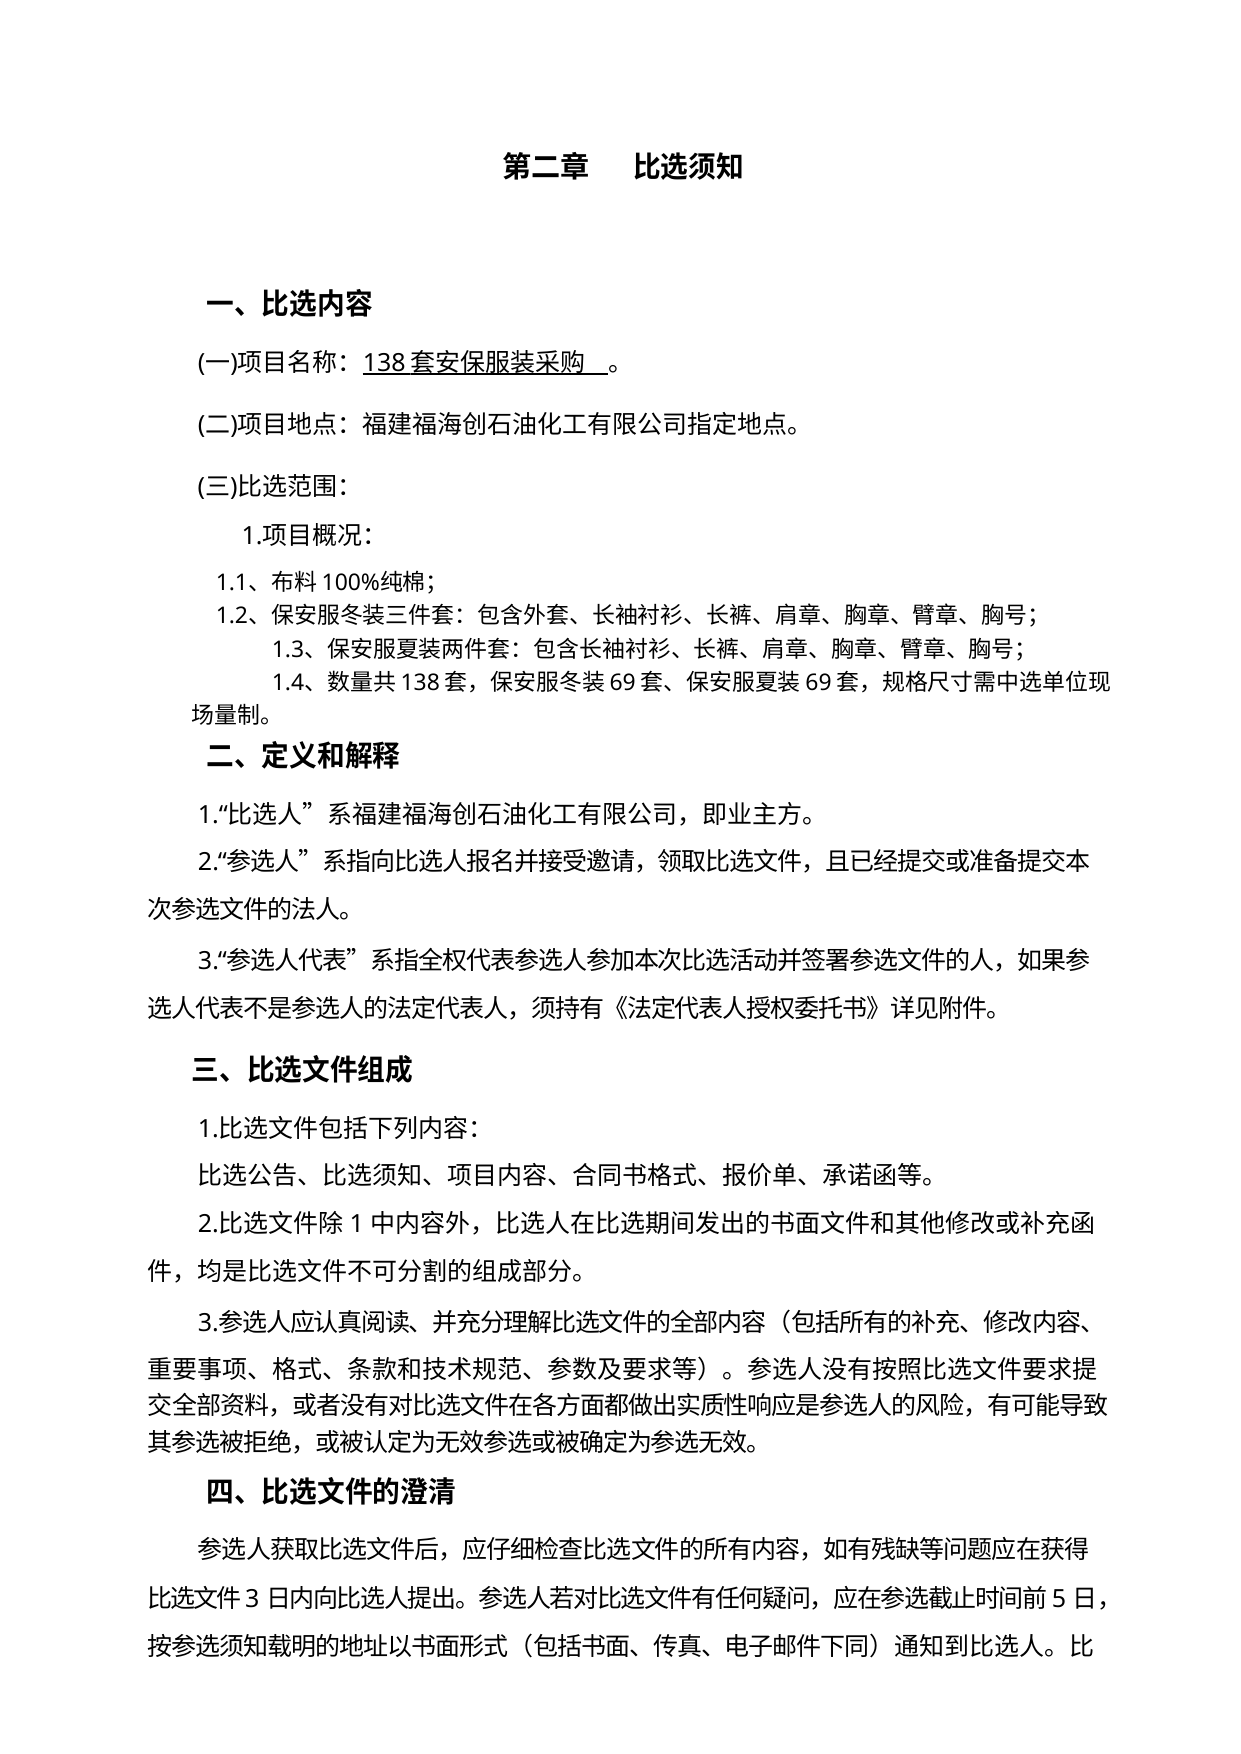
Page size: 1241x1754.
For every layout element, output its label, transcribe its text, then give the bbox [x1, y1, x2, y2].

text 1.比选文件包括下列内容： [198, 1109, 1121, 1145]
text (三)比选范围： [197, 467, 1121, 503]
text (二)项目地点：福建福海创石油化工有限公司指定地点。 [198, 404, 1121, 441]
subtitle 三、比选文件组成 [191, 1047, 1121, 1089]
text 2.“参选人”系指向比选人报名并接受邀请，领取比选文件，且已经提交或准备提交本次参选文件的法人。 [148, 842, 1098, 926]
subtitle 二、定义和解释 [206, 732, 1121, 775]
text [148, 1530, 1112, 1662]
subtitle 四、比选文件的澄清 [206, 1468, 1121, 1511]
text 1.项目概况： [191, 515, 1121, 551]
text 1.3、保安服夏装两件套：包含长袖衬衫、长裤、肩章、胸章、臂章、胸号； [191, 631, 1121, 664]
text 1.4、数量共138套，保安服冬装69套、保安服夏装69套，规格尺寸需中选单位现场量制。 [191, 664, 1121, 731]
text 比选公告、比选须知、项目内容、合同书格式、报价单、承诺函等。 [198, 1156, 1121, 1192]
text 1.“比选人”系福建福海创石油化工有限公司，即业主方。 [198, 794, 1121, 830]
text 2.比选文件除 1 中内容外，比选人在比选期间发出的书面文件和其他修改或补充函件，均是比选文件不可分割的组成部分。 [148, 1203, 1099, 1288]
text 一、比选内容 [206, 281, 1121, 323]
subtitle 第二章 比选须知 [135, 148, 1110, 185]
text (一)项目名称：138套安保服装采购 。 [198, 342, 1121, 378]
text 1.1、布料100%纯棉； 1.2、保安服冬装三件套：包含外套、长袖衬衫、长裤、肩章、胸章、臂章、胸号； [216, 564, 1121, 631]
text 3.参选人应认真阅读、并充分理解比选文件的全部内容（包括所有的补充、修改内容、 [198, 1302, 1121, 1338]
text 重要事项、格式、条款和技术规范、参数及要求等）。参选人没有按照比选文件要求提交全部资料，或者没有对比选文件在各方面都做出实质性响应是参选人的风险，有可能导致其参选被拒绝，或被认定为无效参选或被确定为参选无效。 [148, 1349, 1121, 1458]
text 3.“参选人代表”系指全权代表参选人参加本次比选活动并签署参选文件的人，如果参选人代表不是参选人的法定代表人，须持有《法定代表人授权委托书》详见附件。 [148, 941, 1098, 1025]
